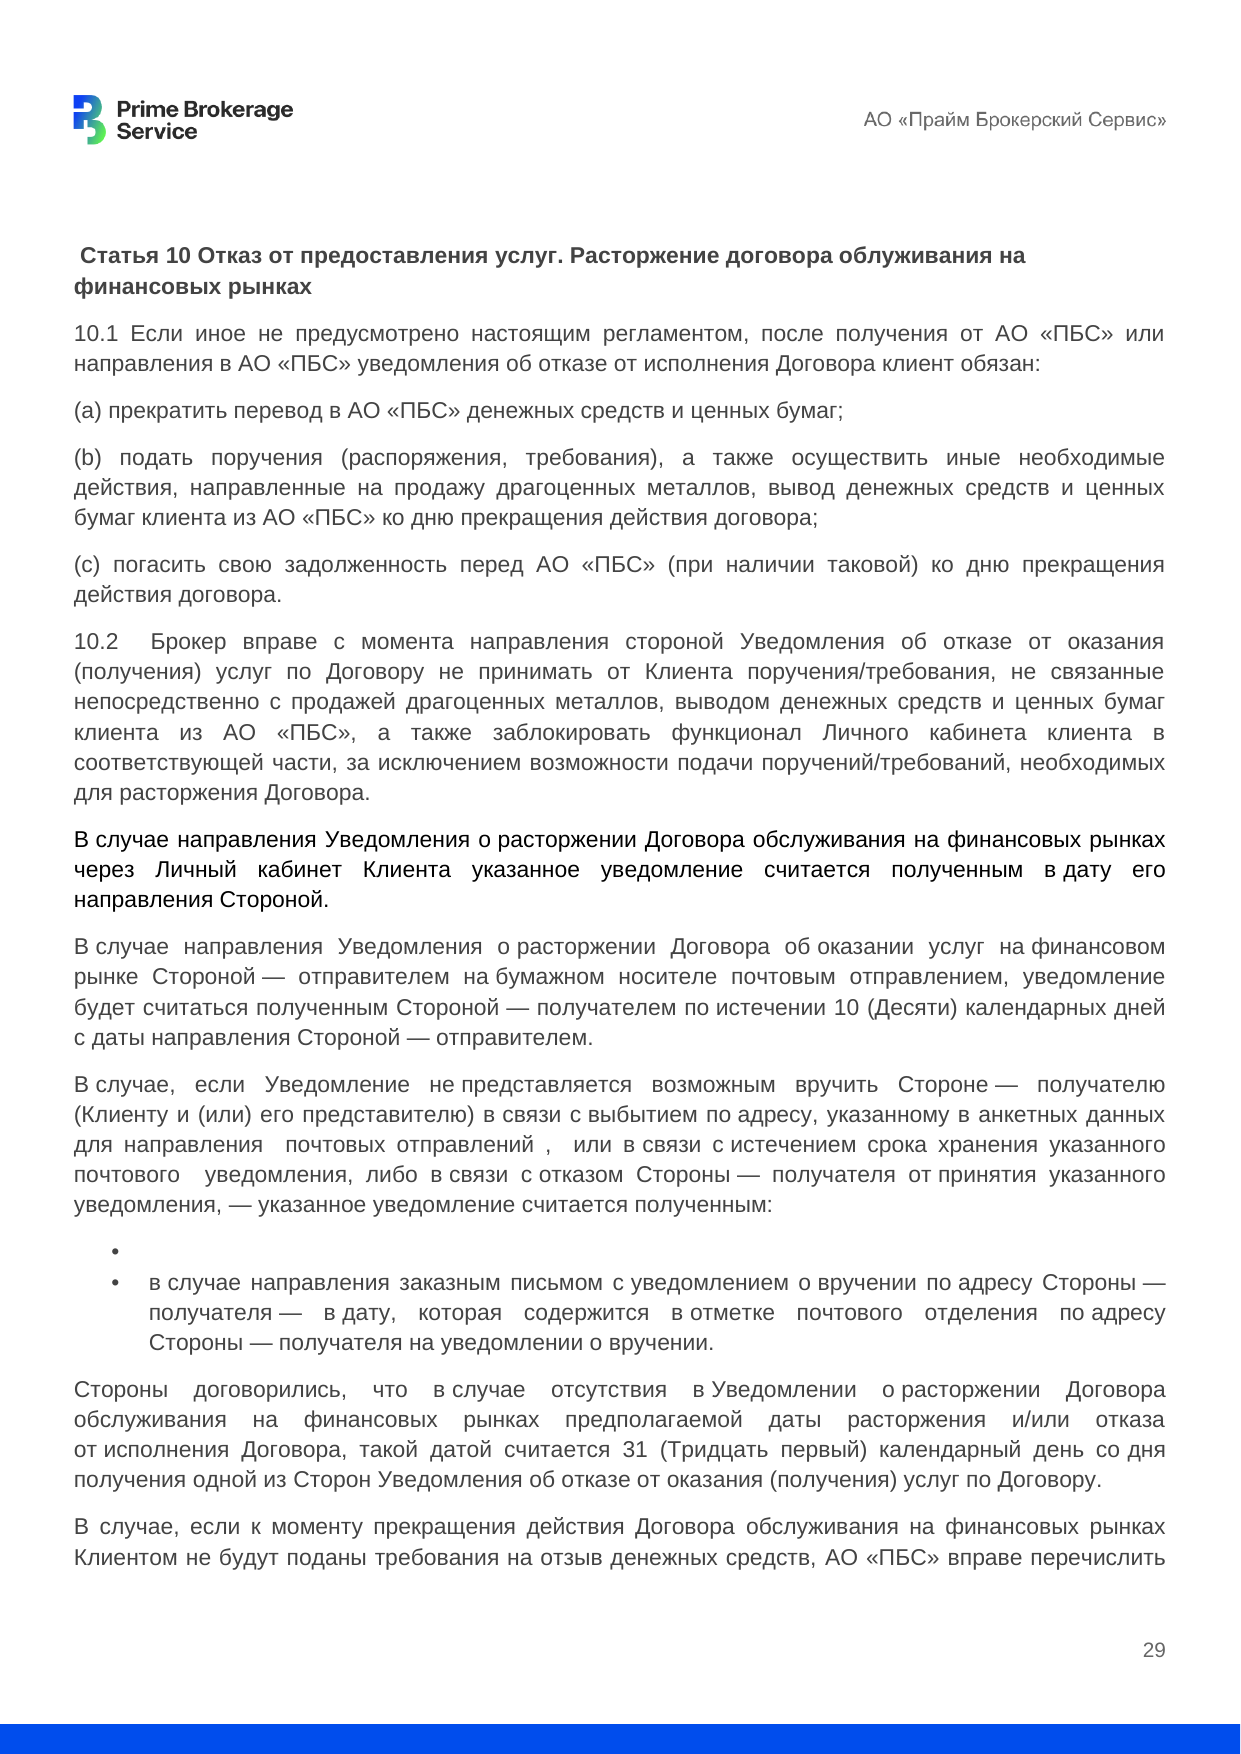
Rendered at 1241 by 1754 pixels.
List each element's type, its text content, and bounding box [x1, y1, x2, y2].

picture [73, 73, 1167, 192]
text (b) подать поручения (распоряжения, требования), а также осуществить иные необходимые действия, направленные на продажу драгоценных металлов, вывод денежных средств и ценных бумаг клиента из АО «ПБС» ко дню прекращения действия договора; [74, 443, 1166, 530]
text Стороны договорились, что в случае отсутствия в Уведомлении о расторжении Договора обслуживания на финансовых рынках предполагаемой даты расторжения и/или отказа от исполнения Договора, такой датой считается 31 (Тридцать первый) календарный день со дня получения одной из Сторон Уведомления об отказе от оказания (получения) услуг по Договору. [74, 1376, 1166, 1493]
text Статья 10 Отказ от предоставления услуг. Расторжение договора облуживания на финансовых рынках [74, 242, 1166, 299]
text 10.2 Брокер вправе с момента направления стороной Уведомления об отказе от оказания (получения) услуг по Договору не принимать от Клиента поручения/требования, не связанные непосредственно с продажей драгоценных металлов, выводом денежных средств и ценных бумаг клиента из АО «ПБС», а также заблокировать функционал Личного кабинета клиента в соответствующей части, за исключением возможности подачи поручений/требований, необходимых для расторжения Договора. [74, 628, 1166, 805]
text В случае, если Уведомление не представляется возможным вручить Стороне — получателю (Клиенту и (или) его представителю) в связи с выбытием по адресу, указанному в анкетных данных для направления почтовых отправлений , или в связи с истечением срока хранения указанного почтового уведомления, либо в связи с отказом Стороны — получателя от принятия указанного уведомления, — указанное уведомление считается полученным: [74, 1071, 1166, 1218]
text В случае направления Уведомления о расторжении Договора обслуживания на финансовых рынках через Личный кабинет Клиента указанное уведомление считается полученным в дату его направления Стороной. [74, 826, 1166, 913]
text 10.1 Если иное не предусмотрено настоящим регламентом, после получения от АО «ПБС» или направления в АО «ПБС» уведомления об отказе от исполнения Договора клиент обязан: [74, 319, 1166, 376]
text (a) прекратить перевод в АО «ПБС» денежных средств и ценных бумаг; [74, 397, 1166, 423]
text В случае направления Уведомления о расторжении Договора об оказании услуг на финансовом рынке Стороной — отправителем на бумажном носителе почтовым отправлением, уведомление будет считаться полученным Стороной — получателем по истечении 10 (Десяти) календарных дней с даты направления Стороной — отправителем. [74, 933, 1166, 1050]
list в случае направления заказным письмом с уведомлением о вручении по адресу Стороны — получателя — в дату, которая содержится в отметке почтового отделения по адресу Стороны — получателя на уведомлении о вручении. [111, 1268, 1166, 1355]
text (с) погасить свою задолженность перед АО «ПБС» (при наличии таковой) ко дню прекращения действия договора. [74, 551, 1166, 607]
picture [0, 1724, 1241, 1754]
